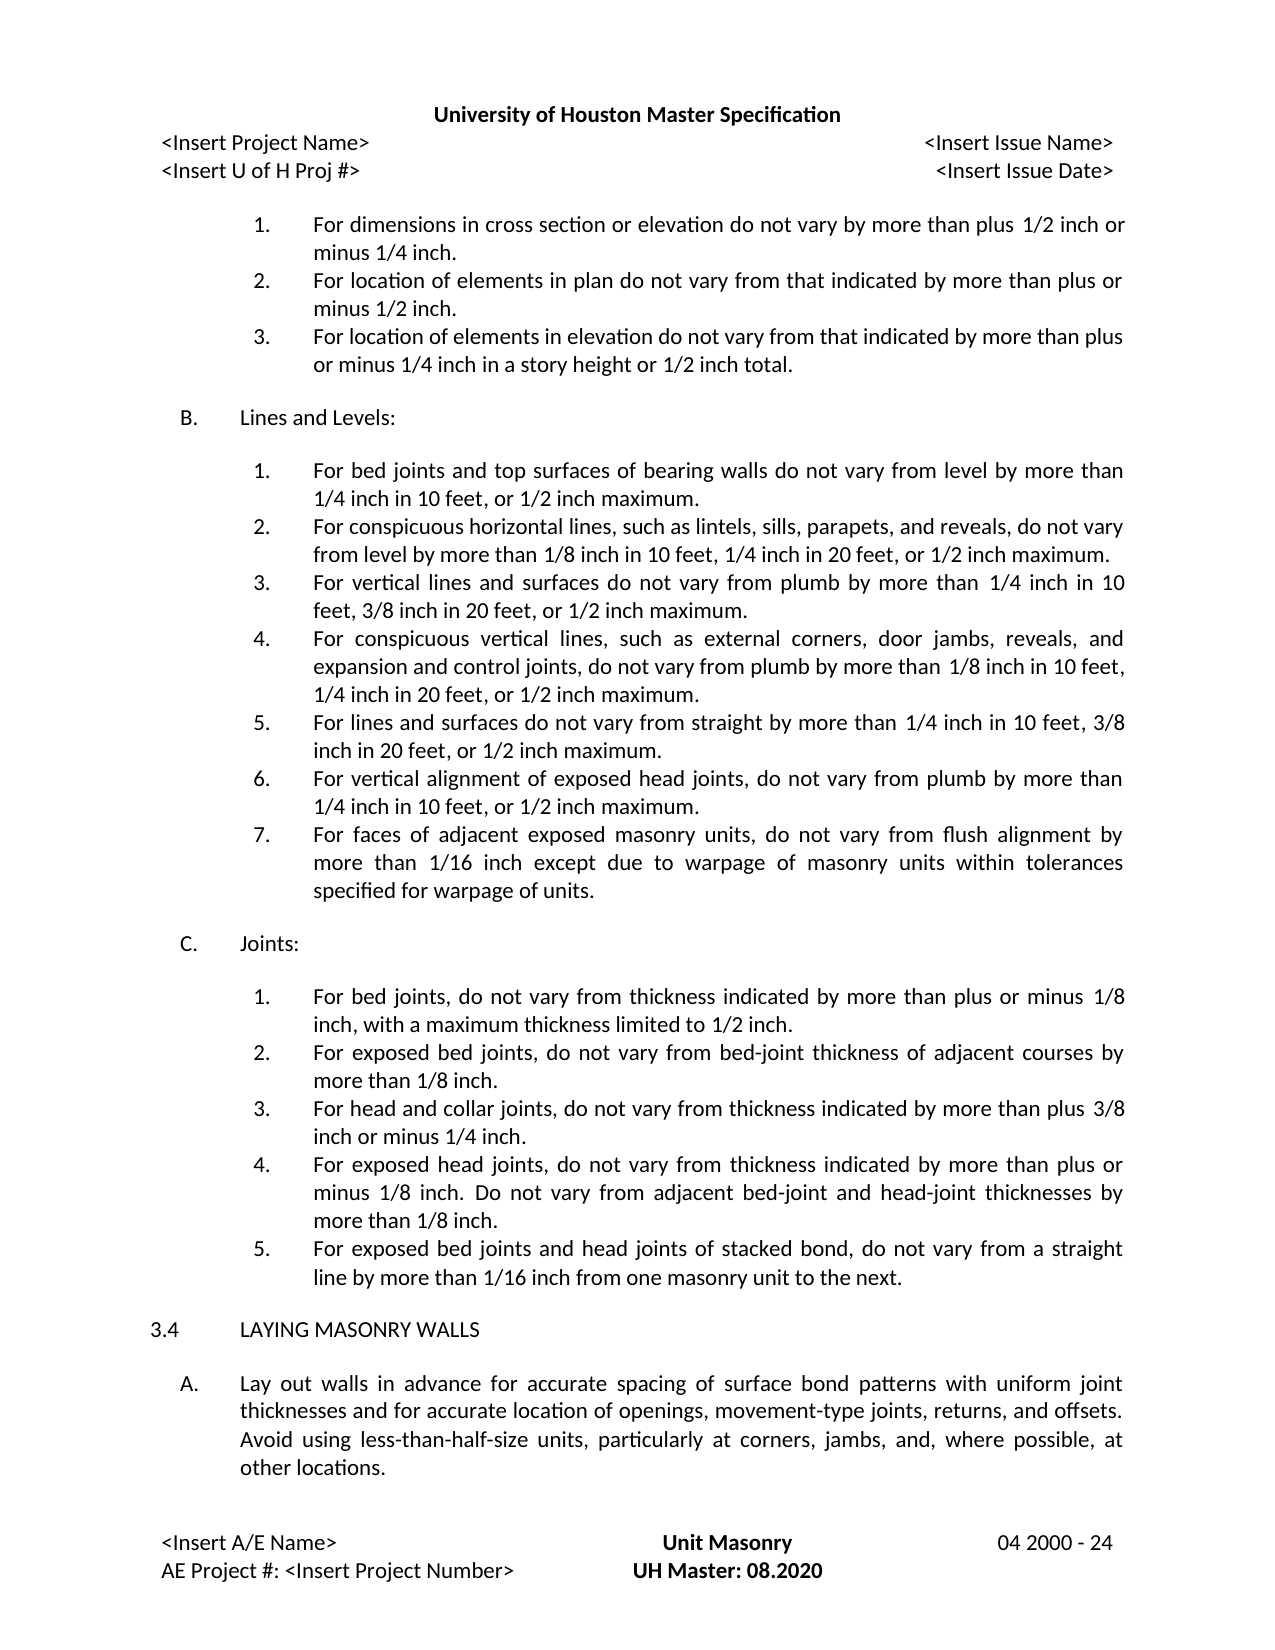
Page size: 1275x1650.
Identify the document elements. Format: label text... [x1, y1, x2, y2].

text For location of elements in plan do not vary from that indicated by more than plus or minus 1/2 inch (12 mm). [253, 266, 1125, 322]
text For conspicuous vertical lines, such as external corners, door jambs, reveals, and expansion and control joints, do not vary from plumb by more than 1/8 inch in 10 feet (3 mm in 3 m), 1/4 inch in 20 feet (6 mm in 6 m), or 1/2 inch (12 mm) maximum. [253, 624, 1125, 708]
text Joints: [180, 929, 1125, 957]
text For exposed bed joints and head joints of stacked bond, do not vary from a straight line by more than 1/16 inch (1.5 mm) from one masonry unit to the next. [253, 1234, 1125, 1291]
text Lines and Levels: [180, 403, 1125, 431]
text For dimensions in cross section or elevation do not vary by more than plus 1/2 inch (12 mm) or minus 1/4 inch (6 mm). [253, 210, 1125, 266]
text For bed joints, do not vary from thickness indicated by more than plus or minus 1/8 inch (3 mm), with a maximum thickness limited to 1/2 inch (12 mm). [253, 982, 1125, 1038]
text LAYING MASONRY WALLS [150, 1316, 1125, 1344]
text For exposed bed joints, do not vary from bed-joint thickness of adjacent courses by more than 1/8 inch (3 mm). [253, 1038, 1125, 1094]
text For faces of adjacent exposed masonry units, do not vary from flush alignment by more than 1/16 inch (1.5 mm) except due to warpage of masonry units within tolerances specified for warpage of units. [253, 820, 1125, 904]
text For bed joints and top surfaces of bearing walls do not vary from level by more than 1/4 inch in 10 feet (6 mm in 3 m), or 1/2 inch (12 mm) maximum. [253, 456, 1125, 512]
text For head and collar joints, do not vary from thickness indicated by more than plus 3/8 inch (9 mm) or minus 1/4 inch (6 mm). [253, 1094, 1125, 1151]
text For conspicuous horizontal lines, such as lintels, sills, parapets, and reveals, do not vary from level by more than 1/8 inch in 10 feet (3 mm in 3 m), 1/4 inch in 20 feet (6 mm in 6 m), or 1/2 inch (12 mm) maximum. [253, 512, 1125, 568]
text For vertical lines and surfaces do not vary from plumb by more than 1/4 inch in 10 feet (6 mm in 3 m), 3/8 inch in 20 feet (9 mm in 6 m), or 1/2 inch (12 mm) maximum. [253, 568, 1125, 624]
text Lay out walls in advance for accurate spacing of surface bond patterns with uniform joint thicknesses and for accurate location of openings, movement-type joints, returns, and offsets. Avoid using less-than-half-size units, particularly at corners, jambs, and, where possible, at other locations. [180, 1369, 1125, 1481]
text For lines and surfaces do not vary from straight by more than 1/4 inch in 10 feet (6 mm in 3 m), 3/8 inch in 20 feet (9 mm in 6 m), or 1/2 inch (12 mm) maximum. [253, 708, 1125, 764]
text For vertical alignment of exposed head joints, do not vary from plumb by more than 1/4 inch in 10 feet (6 mm in 3 m), or 1/2 inch (12 mm) maximum. [253, 764, 1125, 820]
text For location of elements in elevation do not vary from that indicated by more than plus or minus 1/4 inch (6 mm) in a story height or 1/2 inch (12 mm) total. [253, 322, 1125, 378]
text For exposed head joints, do not vary from thickness indicated by more than plus or minus 1/8 inch (3 mm). Do not vary from adjacent bed-joint and head-joint thicknesses by more than 1/8 inch (3 mm). [253, 1151, 1125, 1234]
